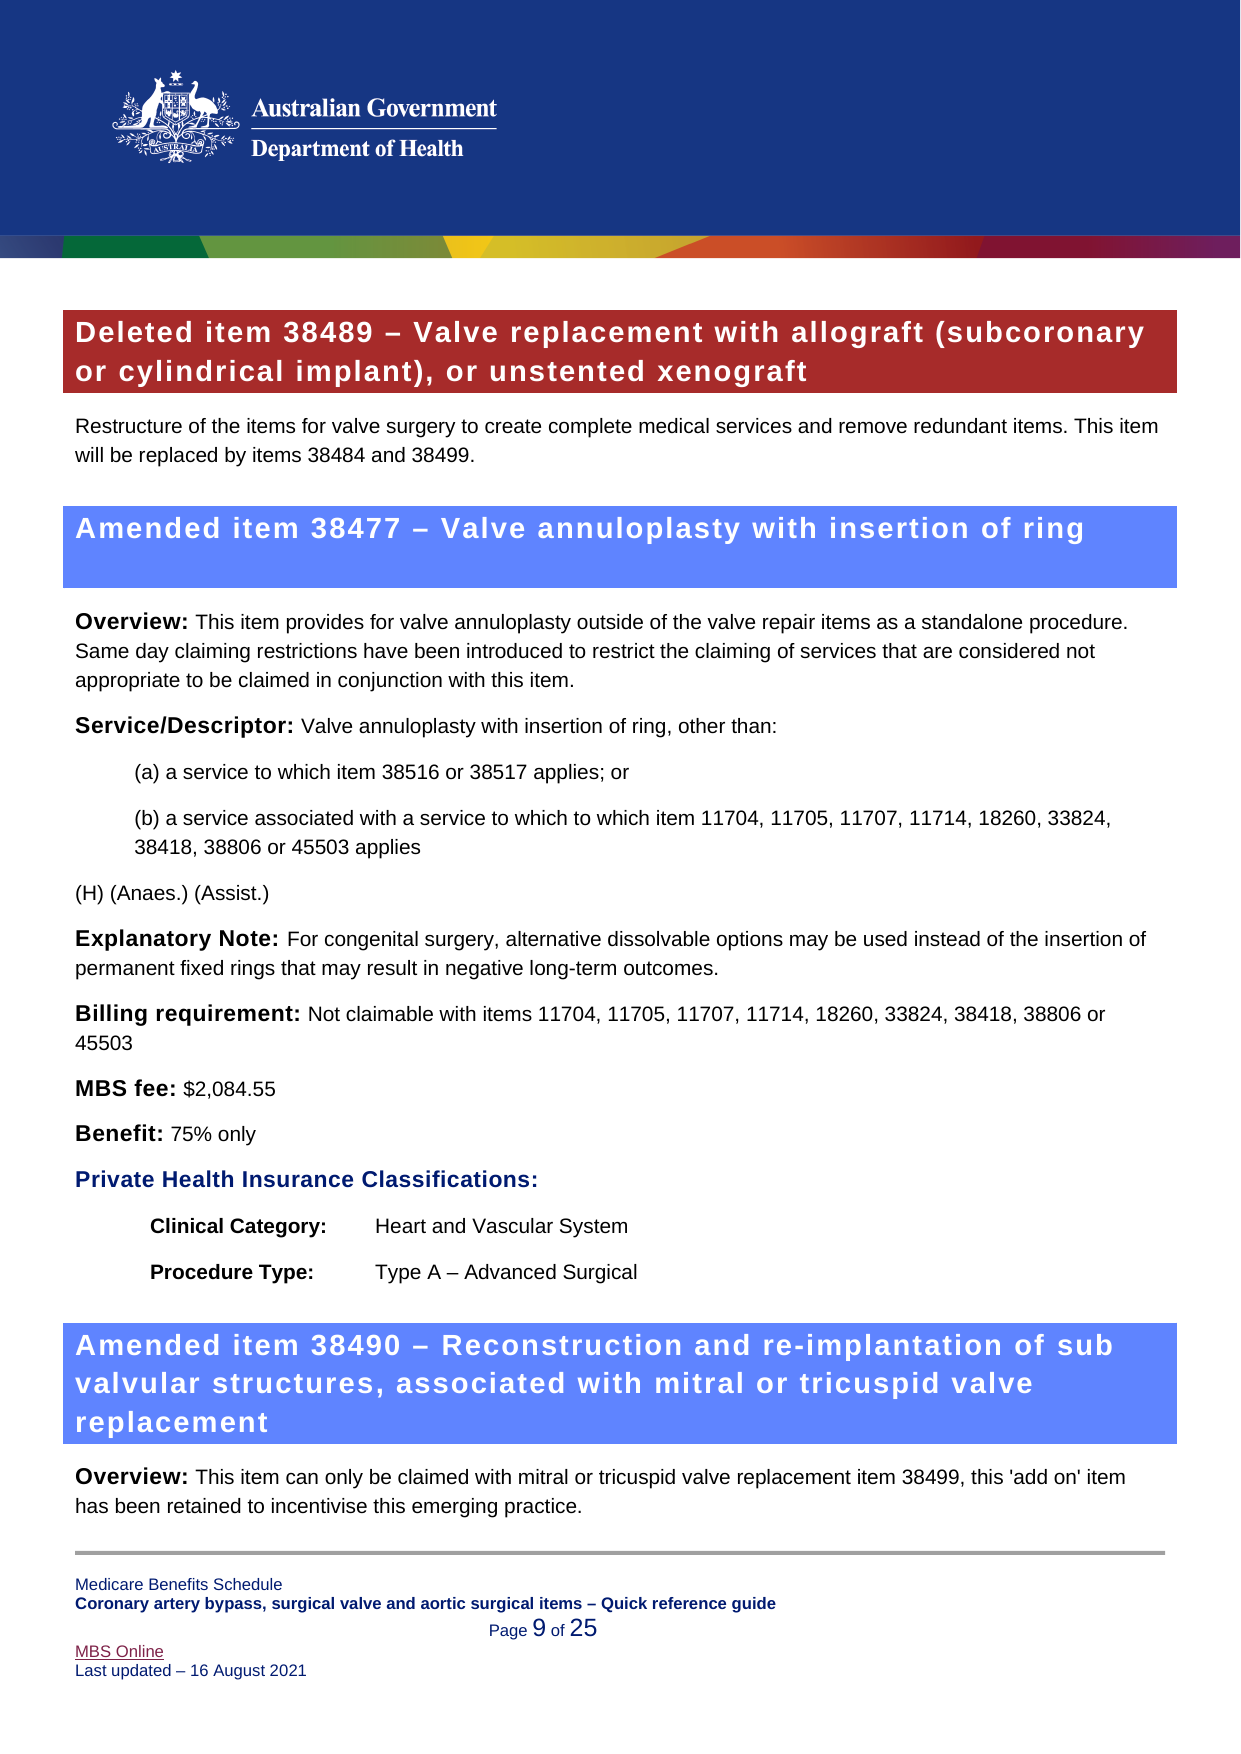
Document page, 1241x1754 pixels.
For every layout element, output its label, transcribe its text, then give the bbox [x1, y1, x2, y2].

text MBS fee: $2,084.55 [75, 1073, 1165, 1102]
text Amended item 38490 – Reconstruction and re-implantation of sub valvular structures, associated with mitral or tricuspid valve replacement [67, 1326, 1173, 1441]
text (H) (Anaes.) (Assist.) [75, 877, 1165, 906]
text Explanatory Note: For congenital surgery, alternative dissolvable options may be used instead of the insertion of permanent fixed rings that may result in negative long-term outcomes. [75, 923, 1165, 981]
text (a) a service to which item 38516 or 38517 applies; or [134, 756, 1165, 785]
text (b) a service associated with a service to which to which item 11704, 11705, 11707, 11714, 18260, 33824, 38418, 38806 or 45503 applies [134, 802, 1165, 860]
text Benefit: 75% only [75, 1118, 1165, 1148]
text Procedure Type: Type A – Advanced Surgical [75, 1256, 1165, 1285]
text Billing requirement: Not claimable with items 11704, 11705, 11707, 11714, 18260, 33824, 38418, 38806 or 45503 [75, 998, 1165, 1056]
picture [0, 0, 1241, 259]
text Amended item 38477 – Valve annuloplasty with insertion of ring [67, 509, 1173, 544]
text Restructure of the items for valve surgery to create complete medical services and remove redundant items. This item will be replaced by items 38484 and 38499. [75, 410, 1165, 468]
text Overview: This item can only be claimed with mitral or tricuspid valve replacement item 38499, this 'add on' item has been retained to incentivise this emerging practice. [75, 1461, 1165, 1519]
text Overview: This item provides for valve annuloplasty outside of the valve repair items as a standalone procedure. Same day claiming restrictions have been introduced to restrict the claiming of services that are considered not appropriate to be claimed in conjunction with this item. [75, 606, 1165, 693]
text Service/Descriptor: Valve annuloplasty with insertion of ring, other than: [75, 710, 1165, 739]
text Deleted item 38489 – Valve replacement with allograft (subcoronary or cylindrical implant), or unstented xenograft [67, 313, 1173, 389]
text Private Health Insurance Classifications: [75, 1164, 1165, 1193]
text Clinical Category: Heart and Vascular System [75, 1210, 1165, 1239]
